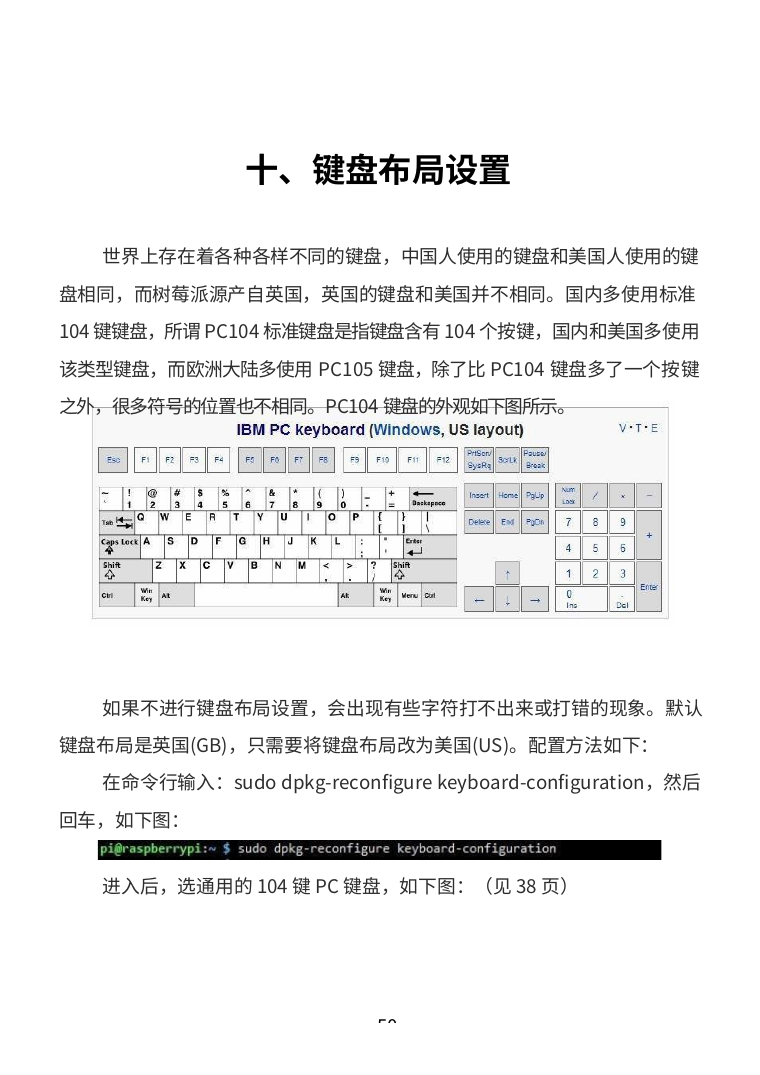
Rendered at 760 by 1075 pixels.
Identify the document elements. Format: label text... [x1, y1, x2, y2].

picture [89, 419, 676, 627]
text 在命令行输入：sudo dpkg-reconfigure keyboard-configuration，然后回车，如下图： [59, 768, 703, 833]
picture [97, 840, 662, 860]
text 如果不进行键盘布局设置，会出现有些字符打不出来或打错的现象。默认键盘布局是英国(GB)，只需要将键盘布局改为美国(US)。配置方法如下： [59, 693, 703, 758]
subtitle 十、键盘布局设置 [245, 144, 743, 192]
text 世界上存在着各种各样不同的键盘，中国人使用的键盘和美国人使用的键盘相同，而树莓派源产自英国，英国的键盘和美国并不相同。国内多使用标准104 键键盘，所谓 PC104 标准键盘是指键盘含有 104 个按键，国内和美国多使用该类型键盘，而欧洲大陆多使用 PC105 键盘，除了比 PC104 键盘多了一个按键之外，很多符号的位置也不相同。PC104 键盘的外观如下图所示。 [59, 242, 700, 419]
text 进入后，选通用的 104 键 PC 键盘，如下图：（见 38 页） [103, 872, 743, 899]
